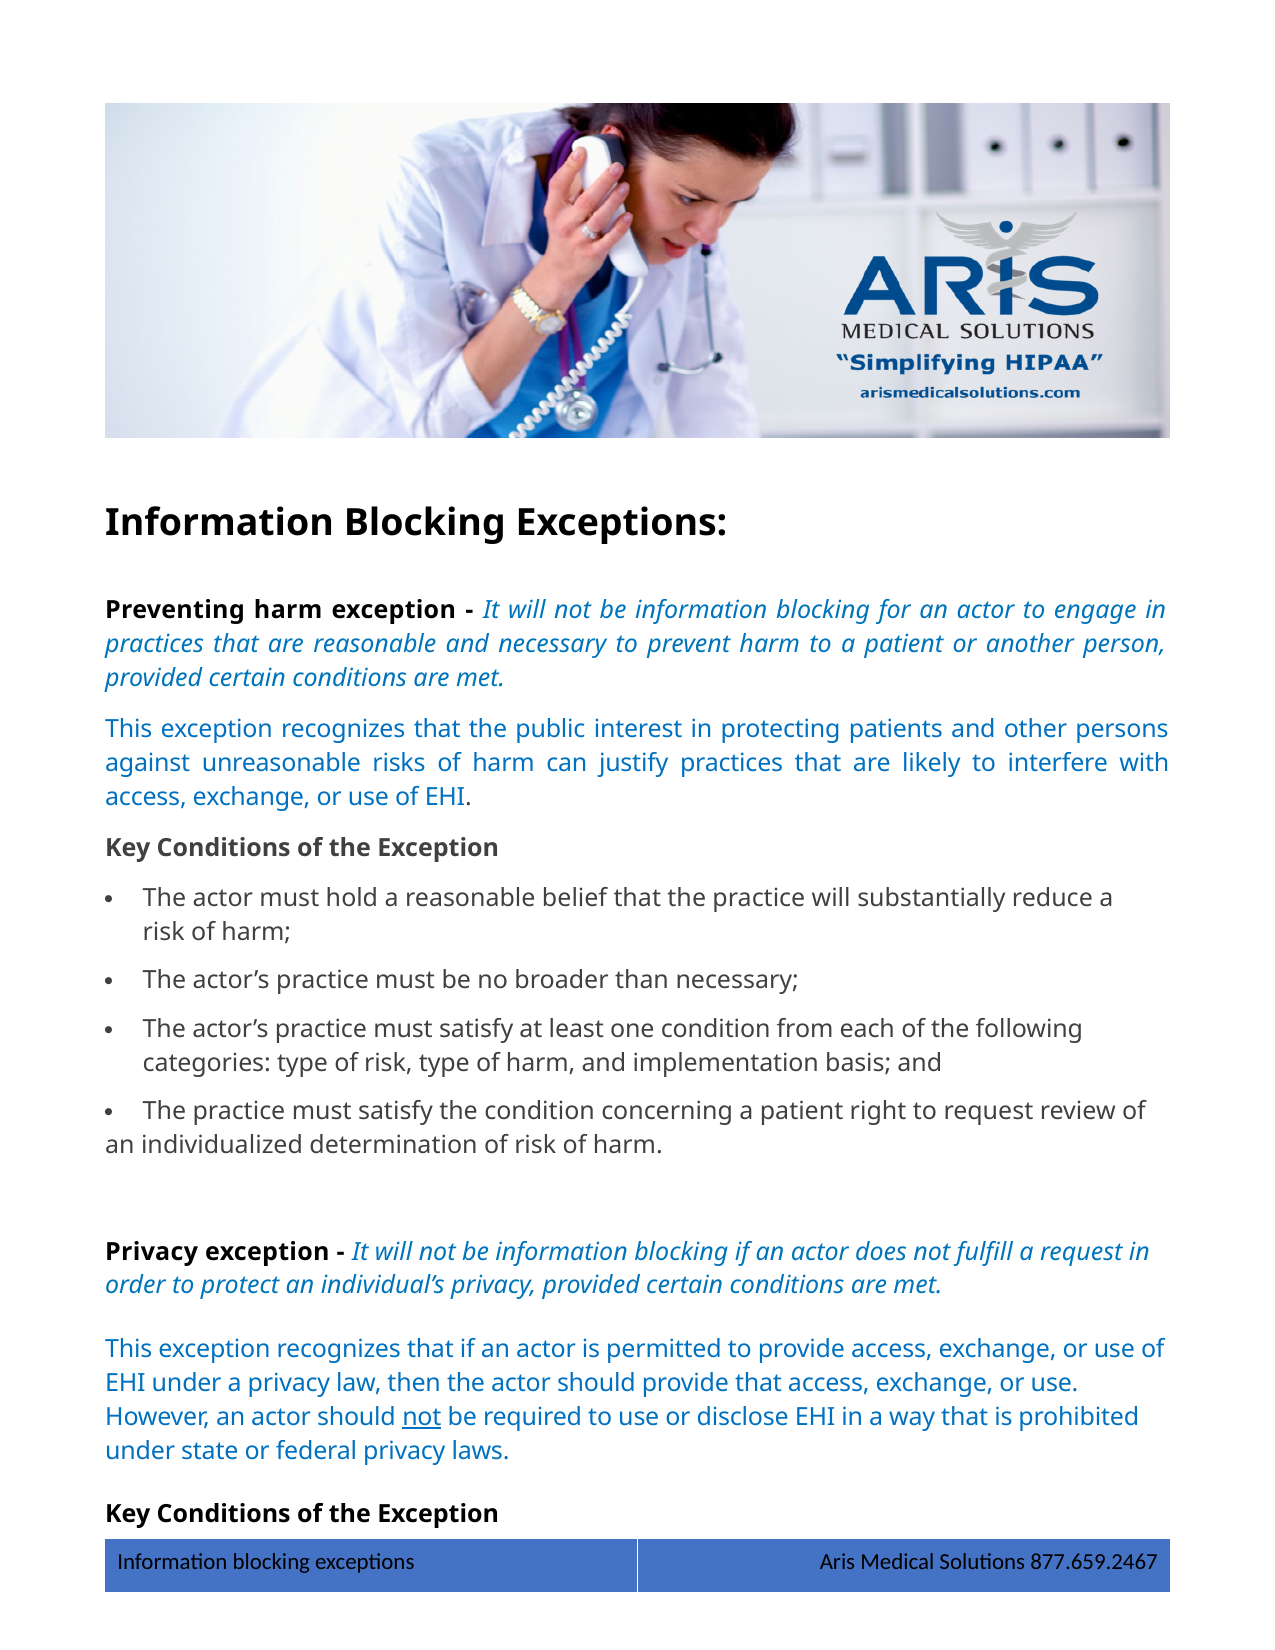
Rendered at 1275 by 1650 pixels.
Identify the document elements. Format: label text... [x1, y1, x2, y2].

list The practice must satisfy the condition concerning a patient right to request review of an individualized determination of risk of harm. [105, 1092, 1147, 1161]
text Privacy exception - It will not be information blocking if an actor does not fulfill a request in order to protect an individual’s privacy, provided certain conditions are met. [105, 1233, 1170, 1301]
list The actor must hold a reasonable belief that the practice will substantially reduce a risk of harm; [105, 880, 1132, 948]
text Preventing harm exception - It will not be information blocking for an actor to engage in practices that are reasonable and necessary to prevent harm to a patient or another person, provided certain conditions are met. [105, 591, 1170, 694]
picture [105, 103, 1170, 440]
text This exception recognizes that if an actor is permitted to provide access, exchange, or use of EHI under a privacy law, then the actor should provide that access, exchange, or use. However, an actor should not be required to use or disclose EHI in a way that is prohibited under state or federal privacy laws. [105, 1330, 1170, 1467]
list The actor’s practice must be no broader than necessary; [105, 962, 1170, 996]
text This exception recognizes that the public interest in protecting patients and other persons against unreasonable risks of harm can justify practices that are likely to interfere with access, exchange, or use of EHI. [105, 710, 1170, 812]
text Information Blocking Exceptions: [105, 495, 1170, 546]
text Key Conditions of the Exception [105, 829, 1170, 863]
list The actor’s practice must satisfy at least one condition from each of the following categories: type of risk, type of harm, and implementation basis; and [105, 1011, 1170, 1079]
text Key Conditions of the Exception [105, 1496, 1170, 1530]
